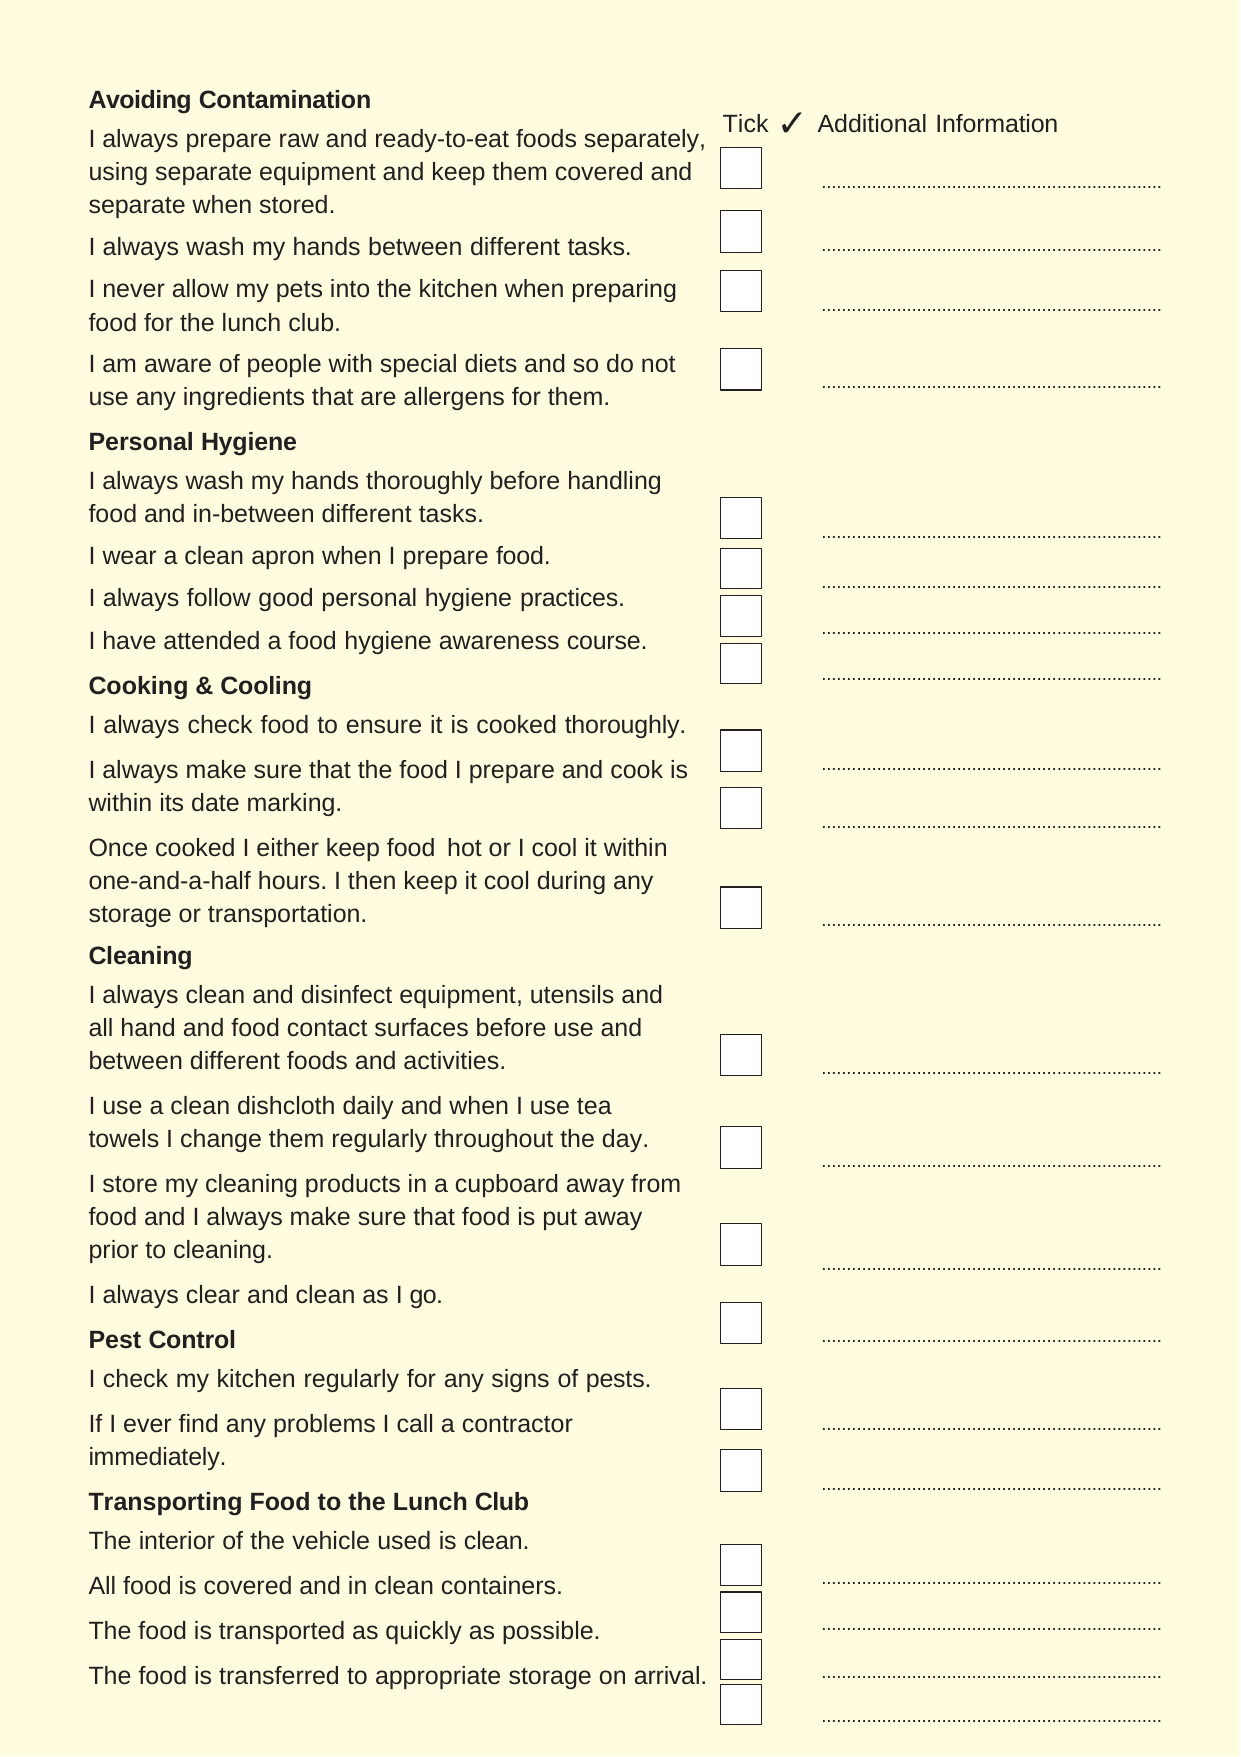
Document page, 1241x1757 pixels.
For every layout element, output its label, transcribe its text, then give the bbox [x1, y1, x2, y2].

text The interior of the vehicle used is clean. [88, 1526, 716, 1555]
text I always prepare raw and ready-to-eat foods separately, using separate equipment and keep them covered and separate when stored. [88, 124, 716, 219]
text .................................................................... [821, 1150, 1240, 1172]
text .................................................................... [821, 1567, 1240, 1588]
text If I ever find any problems I call a contractor immediately. [88, 1409, 689, 1471]
text I am aware of people with special diets and so do not use any ingredients that are allergens for them. [88, 349, 689, 411]
text .................................................................... [821, 571, 1240, 593]
text I never allow my pets into the kitchen when preparing food for the lunch club. [88, 274, 716, 336]
text Once cooked I either keep food hot or I cool it within one-and-a-half hours. I then keep it cool during any storage or transportation. [88, 833, 689, 928]
text .................................................................... [821, 1252, 1240, 1274]
text .................................................................... [821, 521, 1240, 542]
text .................................................................... [821, 1473, 1240, 1495]
text I always make sure that the food I prepare and cook is within its date marking. [88, 755, 716, 817]
text .................................................................... [821, 294, 1240, 315]
text .................................................................... [821, 1613, 1240, 1634]
text .................................................................... [821, 752, 1240, 774]
subtitle Cooking & Cooling [88, 671, 716, 699]
subtitle Transporting Food to the Lunch Club [88, 1487, 716, 1516]
text .................................................................... [821, 233, 1240, 255]
text .................................................................... [821, 1413, 1240, 1434]
text .................................................................... [821, 617, 1240, 638]
subtitle Cleaning [88, 941, 716, 970]
text .................................................................... [821, 1056, 1240, 1078]
text Tick ✓ Additional Information [722, 93, 1240, 148]
text I wear a clean apron when I prepare food. [88, 541, 716, 570]
text I always check food to ensure it is cooked thoroughly. [88, 710, 716, 739]
text .................................................................... [821, 1704, 1240, 1726]
text I check my kitchen regularly for any signs of pests. [88, 1364, 716, 1393]
text The food is transferred to appropriate storage on arrival. [88, 1661, 716, 1690]
text I always follow good personal hygiene practices. [88, 583, 716, 612]
text I always clean and disinfect equipment, utensils and all hand and food contact surfaces before use and between different foods and activities. [88, 980, 681, 1075]
subtitle Avoiding Contamination [88, 85, 716, 114]
text .................................................................... [821, 663, 1240, 684]
text I use a clean dishcloth daily and when I use tea towels I change them regularly throughout the day. [88, 1091, 681, 1153]
text I store my cleaning products in a cupboard away from food and I always make sure that food is put away prior to cleaning. [88, 1169, 689, 1264]
text I always wash my hands thoroughly before handling food and in-between different tasks. [88, 466, 689, 528]
text .................................................................... [821, 811, 1240, 832]
text I always wash my hands between different tasks. [88, 232, 716, 261]
text .................................................................... [821, 1661, 1240, 1682]
text .................................................................... [821, 909, 1240, 930]
text .................................................................... [821, 371, 1240, 392]
text All food is covered and in clean containers. The food is transported as quickly as possible. [88, 1571, 607, 1645]
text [821, 171, 1240, 192]
text I always clear and clean as I go. [88, 1279, 716, 1308]
subtitle Pest Control [88, 1325, 716, 1353]
text .................................................................... [821, 1325, 1240, 1347]
text I have attended a food hygiene awareness course. [88, 626, 716, 654]
subtitle Personal Hygiene [88, 427, 716, 456]
